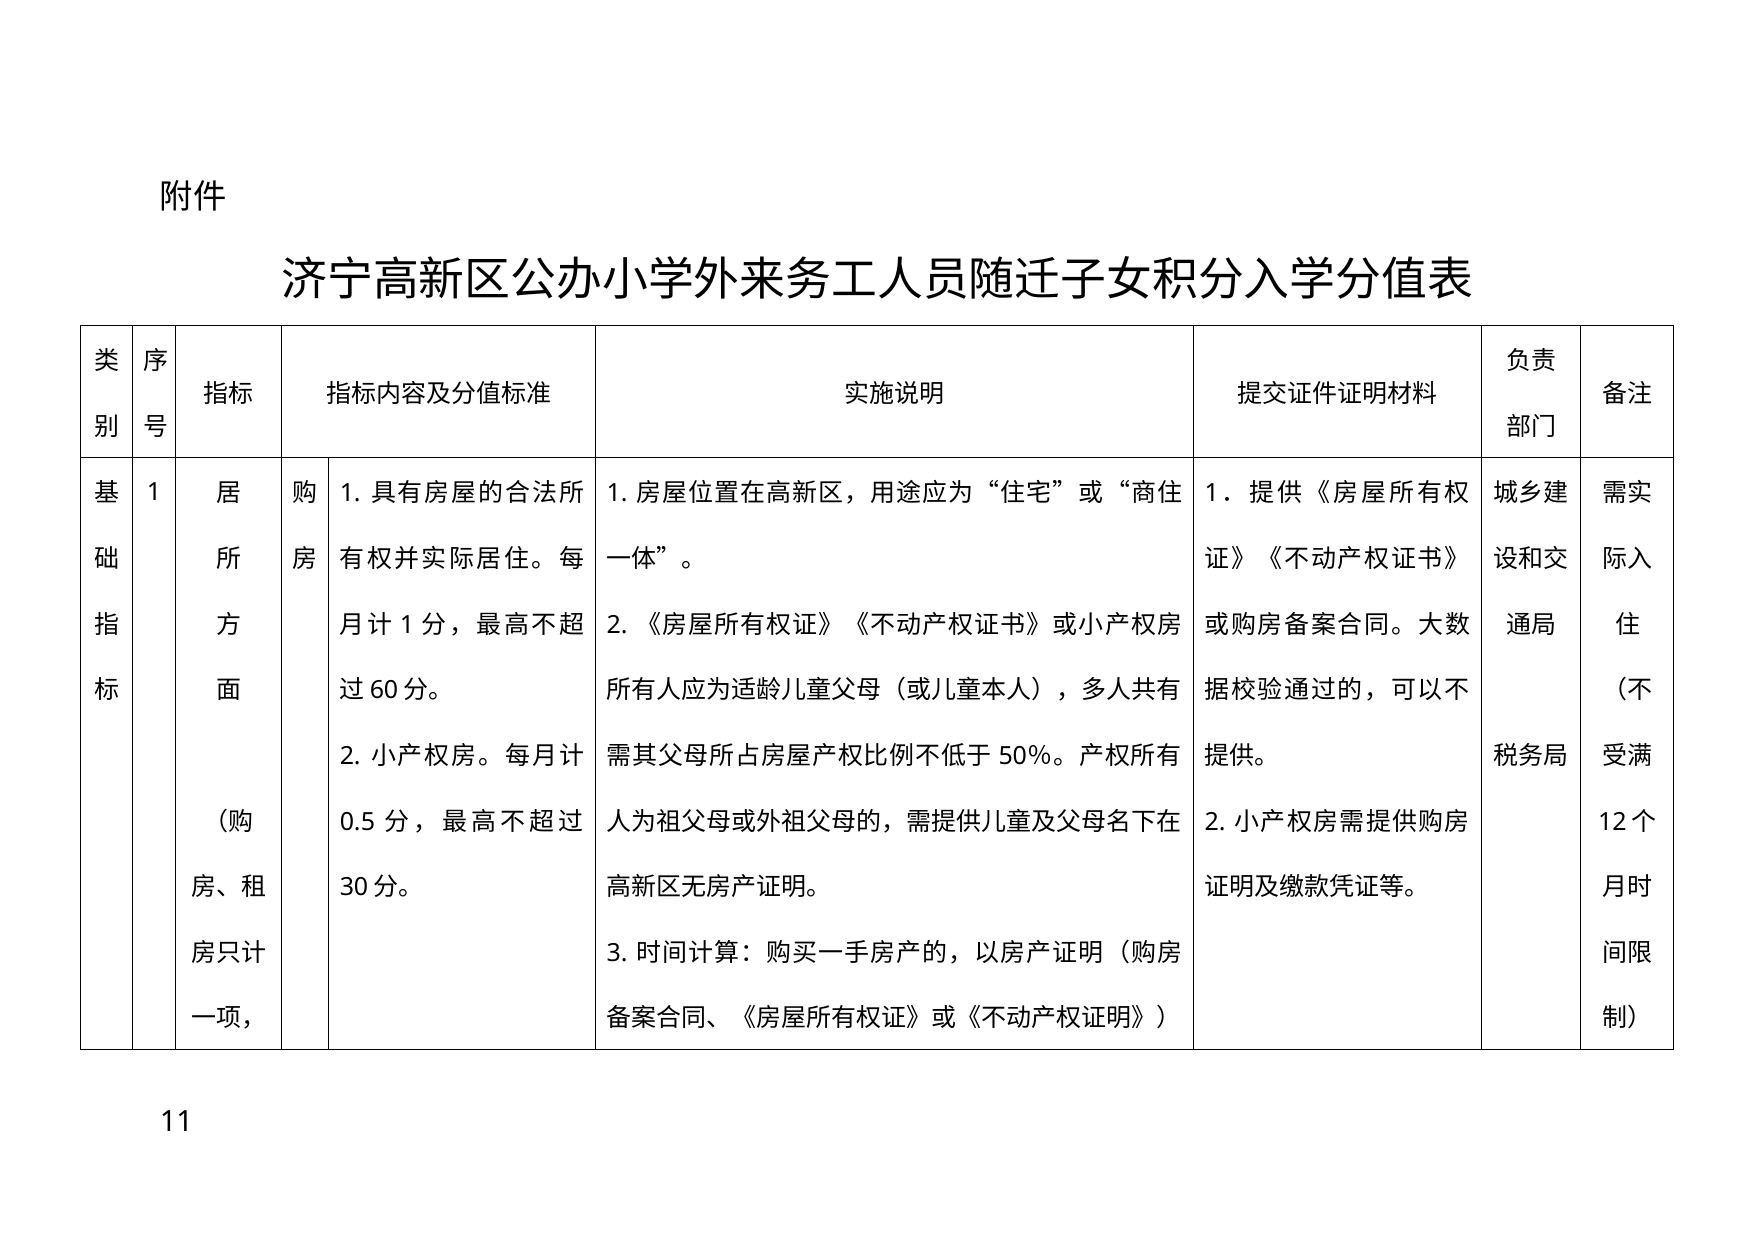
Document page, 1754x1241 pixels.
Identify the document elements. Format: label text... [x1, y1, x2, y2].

table_header 指标内容及分值标准 [282, 326, 595, 457]
table_header 指标 [176, 326, 281, 457]
table_header 实施说明 [596, 326, 1193, 457]
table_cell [1194, 458, 1481, 1049]
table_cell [596, 458, 1193, 1049]
table_header 类别 [81, 326, 132, 457]
table_header 序号 [133, 326, 175, 457]
table_header 负责 部门 [1482, 326, 1580, 457]
text 附件 [159, 161, 1594, 226]
table_cell 居 所 方 面 （购房、租房只计一项，个人自主申报，不重复计分） [176, 458, 281, 1049]
table_cell 购房 [282, 458, 328, 1049]
table_cell 需实际入住（不受满12个月时间限制） [1581, 458, 1673, 1049]
table_header 备注 [1581, 326, 1673, 457]
table_cell 城乡建设和交通局 税务局 [1482, 458, 1580, 1049]
table_cell 1 [133, 458, 175, 1049]
table_header 提交证件证明材料 [1194, 326, 1481, 457]
text 济宁高新区公办小学外来务工人员随迁子女积分入学分值表 [159, 226, 1594, 325]
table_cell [329, 458, 595, 1049]
table_cell 基础指标 [81, 458, 132, 1049]
